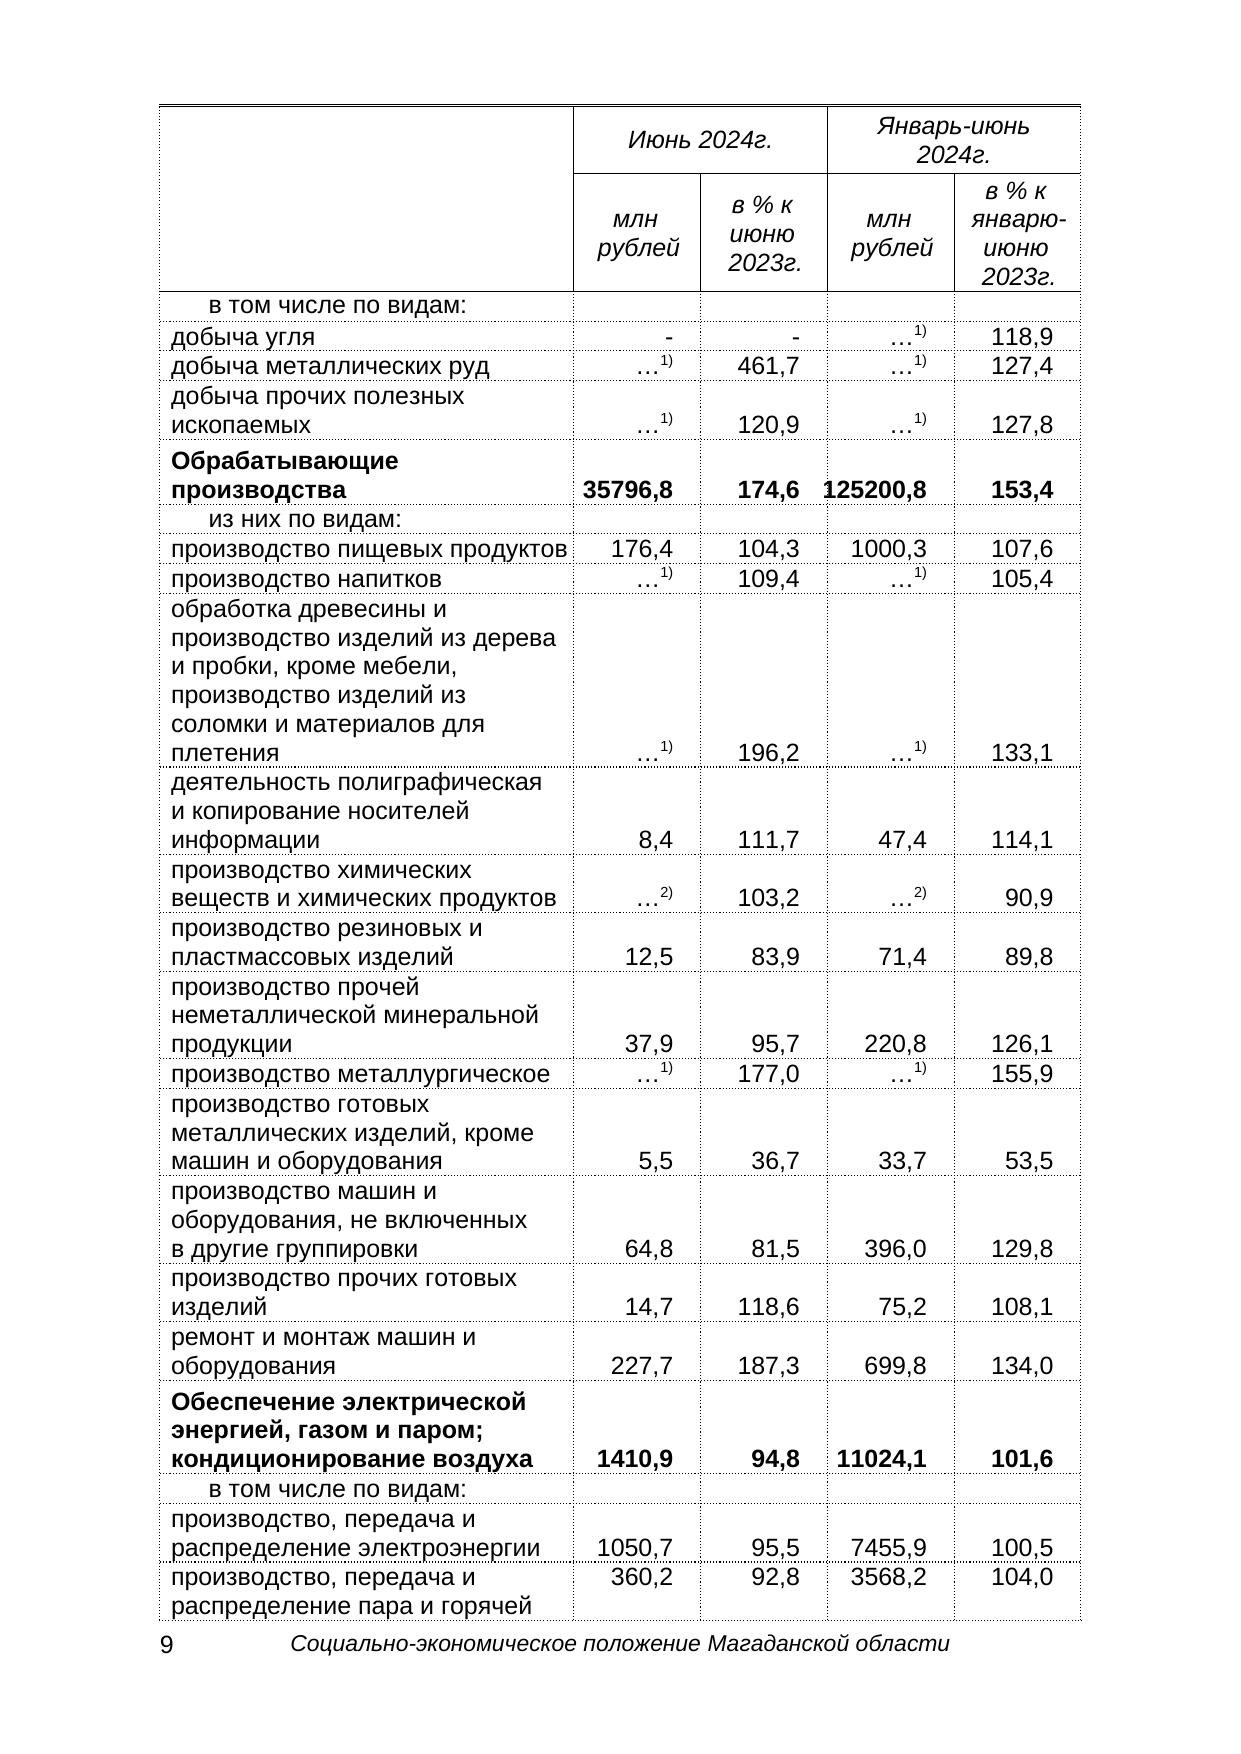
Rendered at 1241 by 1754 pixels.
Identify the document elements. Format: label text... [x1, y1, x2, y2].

table_cell производство резиновых и пластмассовых изделий [160, 912, 574, 971]
table_cell 35796,8 [574, 439, 700, 503]
table_cell Обрабатывающие производства [160, 439, 574, 503]
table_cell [160, 1561, 574, 1620]
table_cell 118,6 [700, 1263, 827, 1321]
table_cell [700, 292, 827, 321]
table_cell [827, 1473, 954, 1503]
table_cell в том числе по видам: [160, 292, 574, 321]
table_cell 134,0 [954, 1321, 1081, 1379]
table_cell 12,5 [574, 912, 700, 971]
table_cell 196,2 [700, 593, 827, 766]
table_cell 155,9 [954, 1058, 1081, 1088]
table_cell 11024,1 [827, 1380, 954, 1473]
table_cell 1410,9 [574, 1380, 700, 1473]
table_cell 95,5 [700, 1503, 827, 1561]
table_cell 5,5 [574, 1088, 700, 1175]
table_cell 107,6 [954, 533, 1081, 563]
table_cell 92,8 [700, 1561, 827, 1620]
table_cell производство, передача и распределение электроэнергии [160, 1503, 574, 1561]
table_cell в % к июню 2023г. [701, 174, 827, 291]
table_cell производство пищевых продуктов [160, 533, 574, 563]
table_cell производство металлургическое [160, 1058, 574, 1088]
table_header Январь-июнь 2024г. [828, 107, 1081, 173]
table_cell 109,4 [700, 563, 827, 593]
table_cell производство машин и оборудования, не включенных в другие группировки [160, 1175, 574, 1262]
table_cell 37,9 [574, 971, 700, 1058]
table_cell обработка древесины и производство изделий из дерева и пробки, кроме мебели, производство изделий из соломки и материалов для плетения [160, 593, 574, 766]
table_cell 127,4 [954, 350, 1081, 380]
table_cell 100,5 [954, 1503, 1081, 1561]
table_cell …1) [827, 1058, 954, 1088]
table_cell 7455,9 [827, 1503, 954, 1561]
table_cell 177,0 [700, 1058, 827, 1088]
table_cell 33,7 [827, 1088, 954, 1175]
table_cell в том числе по видам: [160, 1473, 574, 1503]
table_cell млн рублей [828, 174, 954, 291]
table_cell - [574, 321, 700, 350]
table_cell 105,4 [954, 563, 1081, 593]
table_cell 90,9 [954, 854, 1081, 912]
table_cell 360,2 [574, 1561, 700, 1620]
table_cell 36,7 [700, 1088, 827, 1175]
table_cell 1000,3 [827, 533, 954, 563]
table_cell ремонт и монтаж машин и оборудования [160, 1321, 574, 1379]
table_cell [827, 504, 954, 533]
table_cell 127,8 [954, 380, 1081, 439]
table_cell добыча металлических руд [160, 350, 574, 380]
table_cell 108,1 [954, 1263, 1081, 1321]
table_cell добыча угля [160, 321, 574, 350]
table_cell …1) [827, 350, 954, 380]
table_cell 187,3 [700, 1321, 827, 1379]
table_cell 118,9 [954, 321, 1081, 350]
table_cell из них по видам: [160, 504, 574, 533]
table_cell …1) [827, 380, 954, 439]
table_cell 53,5 [954, 1088, 1081, 1175]
table_cell 120,9 [700, 380, 827, 439]
table_cell 396,0 [827, 1175, 954, 1262]
table_cell Обеспечение электрической энергией, газом и паром; кондиционирование воздуха [160, 1380, 574, 1473]
table_cell [700, 1473, 827, 1503]
table_cell 8,4 [574, 766, 700, 854]
table_cell производство напитков [160, 563, 574, 593]
table_cell производство прочих готовых изделий [160, 1263, 574, 1321]
table_cell в % к январю-июню 2023г. [955, 173, 1081, 291]
table_cell - [700, 321, 827, 350]
table_cell 129,8 [954, 1175, 1081, 1262]
table_cell 81,5 [700, 1175, 827, 1262]
table_cell 1050,7 [574, 1503, 700, 1561]
table_cell …1) [574, 380, 700, 439]
table_header [160, 107, 573, 291]
table_cell 104,3 [700, 533, 827, 563]
table_cell 111,7 [700, 766, 827, 854]
table_cell …1) [574, 563, 700, 593]
table_cell 94,8 [700, 1380, 827, 1473]
table_cell 64,8 [574, 1175, 700, 1262]
table_cell …1) [827, 321, 954, 350]
table_cell добыча прочих полезных ископаемых [160, 380, 574, 439]
table_cell производство прочей неметаллической минеральной продукции [160, 971, 574, 1058]
table_cell [574, 504, 700, 533]
table_cell 699,8 [827, 1321, 954, 1379]
table_cell 71,4 [827, 912, 954, 971]
table_cell [574, 1473, 700, 1503]
table_cell [954, 504, 1081, 533]
table_cell …2) [574, 854, 700, 912]
table_cell [827, 292, 954, 321]
table_cell 89,8 [954, 912, 1081, 971]
table_cell [700, 504, 827, 533]
table_cell 125200,8 [827, 439, 954, 503]
table_cell 133,1 [954, 593, 1081, 766]
table_cell 104,0 [954, 1561, 1081, 1620]
table_cell 47,4 [827, 766, 954, 854]
table_cell 176,4 [574, 533, 700, 563]
table_cell 95,7 [700, 971, 827, 1058]
table_cell 101,6 [954, 1380, 1081, 1473]
table_cell …1) [827, 593, 954, 766]
table_cell деятельность полиграфическая и копирование носителей информации [160, 766, 574, 854]
table_cell …2) [827, 854, 954, 912]
table_cell [954, 292, 1081, 321]
table_cell …1) [574, 593, 700, 766]
table_cell млн рублей [574, 174, 700, 291]
table_cell [574, 292, 700, 321]
table_cell 227,7 [574, 1321, 700, 1379]
table_cell 75,2 [827, 1263, 954, 1321]
table_cell 103,2 [700, 854, 827, 912]
table_cell 126,1 [954, 971, 1081, 1058]
table_cell 174,6 [700, 439, 827, 503]
table_cell …1) [574, 350, 700, 380]
table_cell производство готовых металлических изделий, кроме машин и оборудования [160, 1088, 574, 1175]
table_cell 83,9 [700, 912, 827, 971]
table_cell [954, 1473, 1081, 1503]
table_cell 153,4 [954, 439, 1081, 503]
table_cell …1) [827, 563, 954, 593]
table_header Июнь 2024г. [574, 107, 827, 173]
table_cell 220,8 [827, 971, 954, 1058]
table_cell производство химических веществ и химических продуктов [160, 854, 574, 912]
table_cell 3568,2 [827, 1561, 954, 1620]
table_cell 461,7 [700, 350, 827, 380]
table_cell 114,1 [954, 766, 1081, 854]
table_cell 14,7 [574, 1263, 700, 1321]
table_cell …1) [574, 1058, 700, 1088]
